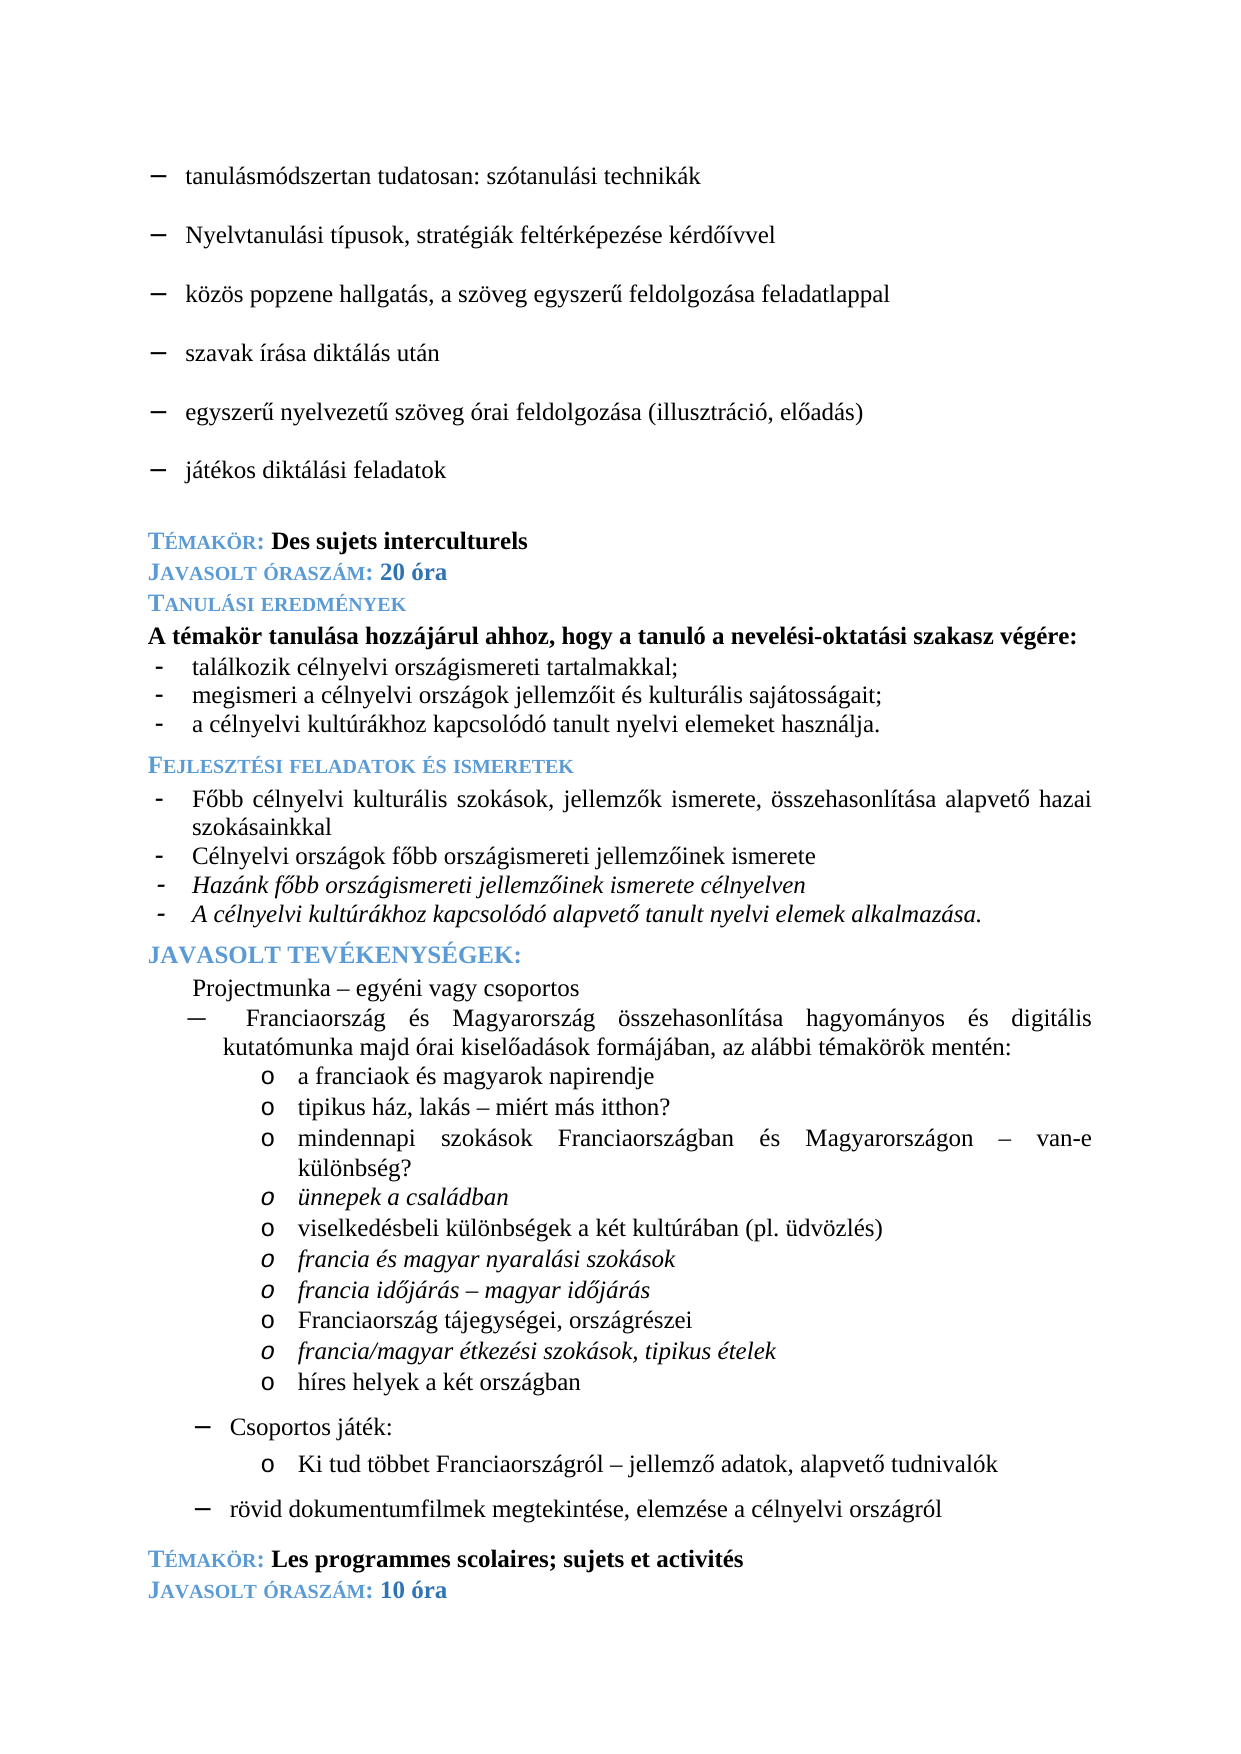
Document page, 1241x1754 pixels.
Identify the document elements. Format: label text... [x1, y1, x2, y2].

list Célnyelvi országok főbb országismereti jellemzőinek ismerete [155, 841, 1093, 870]
list megismeri a célnyelvi országok jellemzőit és kulturális sajátosságait; [155, 681, 1093, 709]
list híres helyek a két országban [260, 1367, 1093, 1398]
list ünnepek a családban [260, 1182, 1093, 1213]
text Témakör: Les programmes scolaires; sujets et activités [148, 1544, 1093, 1573]
list Franciaország és Magyarország összehasonlítása hagyományos és digitális kutatómunka majd órai kiselőadások formájában, az alábbi témakörök mentén: [185, 1002, 1093, 1061]
text Javasolt óraszám: 10 óra [148, 1575, 1093, 1604]
list Főbb célnyelvi kulturális szokások, jellemzők ismerete, összehasonlítása alapvető hazai szokásainkkal [155, 784, 1093, 841]
list tanulásmódszertan tudatosan: szótanulási technikák [148, 148, 1093, 199]
list Franciaország tájegységei, országrészei [260, 1306, 1093, 1336]
list egyszerű nyelvezetű szöveg órai feldolgozása (illusztráció, előadás) [148, 383, 1093, 434]
subtitle Fejlesztési feladatok és ismeretek [148, 751, 1093, 779]
list viselkedésbeli különbségek a két kultúrában (pl. üdvözlés) [260, 1213, 1093, 1244]
list Nyelvtanulási típusok, stratégiák feltérképezése kérdőívvel [148, 206, 1093, 258]
list mindennapi szokások Franciaországban és Magyarországon – van-e különbség? [260, 1123, 1093, 1182]
list tipikus ház, lakás – miért más itthon? [260, 1092, 1093, 1123]
list közös popzene hallgatás, a szöveg egyszerű feldolgozása feladatlappal [148, 265, 1093, 317]
subtitle Tanulási eredmények [148, 588, 1093, 617]
text Javasolt óraszám: 20 óra [148, 557, 1093, 586]
list francia/magyar étkezési szokások, tipikus ételek [260, 1336, 1093, 1367]
subtitle JAVASOLT TEVÉKENYSÉGEK: [148, 940, 1093, 969]
list találkozik célnyelvi országismereti tartalmakkal; [155, 652, 1093, 681]
list rövid dokumentumfilmek megtekintése, elemzése a célnyelvi országról [192, 1480, 1093, 1531]
list francia és magyar nyaralási szokások [260, 1244, 1093, 1275]
list A célnyelvi kultúrákhoz kapcsolódó alapvető tanult nyelvi elemek alkalmazása. [155, 899, 1093, 927]
text Projectmunka – egyéni vagy csoportos [192, 973, 1093, 1002]
text A témakör tanulása hozzájárul ahhoz, hogy a tanuló a nevelési-oktatási szakasz végére: [148, 621, 1093, 649]
list szavak írása diktálás után [148, 324, 1093, 375]
list francia időjárás – magyar időjárás [260, 1275, 1093, 1306]
list játékos diktálási feladatok [148, 442, 1093, 493]
list a célnyelvi kultúrákhoz kapcsolódó tanult nyelvi elemeket használja. [155, 709, 1093, 738]
list Ki tud többet Franciaországról – jellemző adatok, alapvető tudnivalók [260, 1449, 1093, 1480]
list a franciaok és magyarok napirendje [260, 1061, 1093, 1092]
list Csoportos játék: [192, 1398, 1093, 1449]
list Hazánk főbb országismereti jellemzőinek ismerete célnyelven [155, 870, 1093, 899]
text Témakör: Des sujets interculturels [148, 526, 1093, 554]
